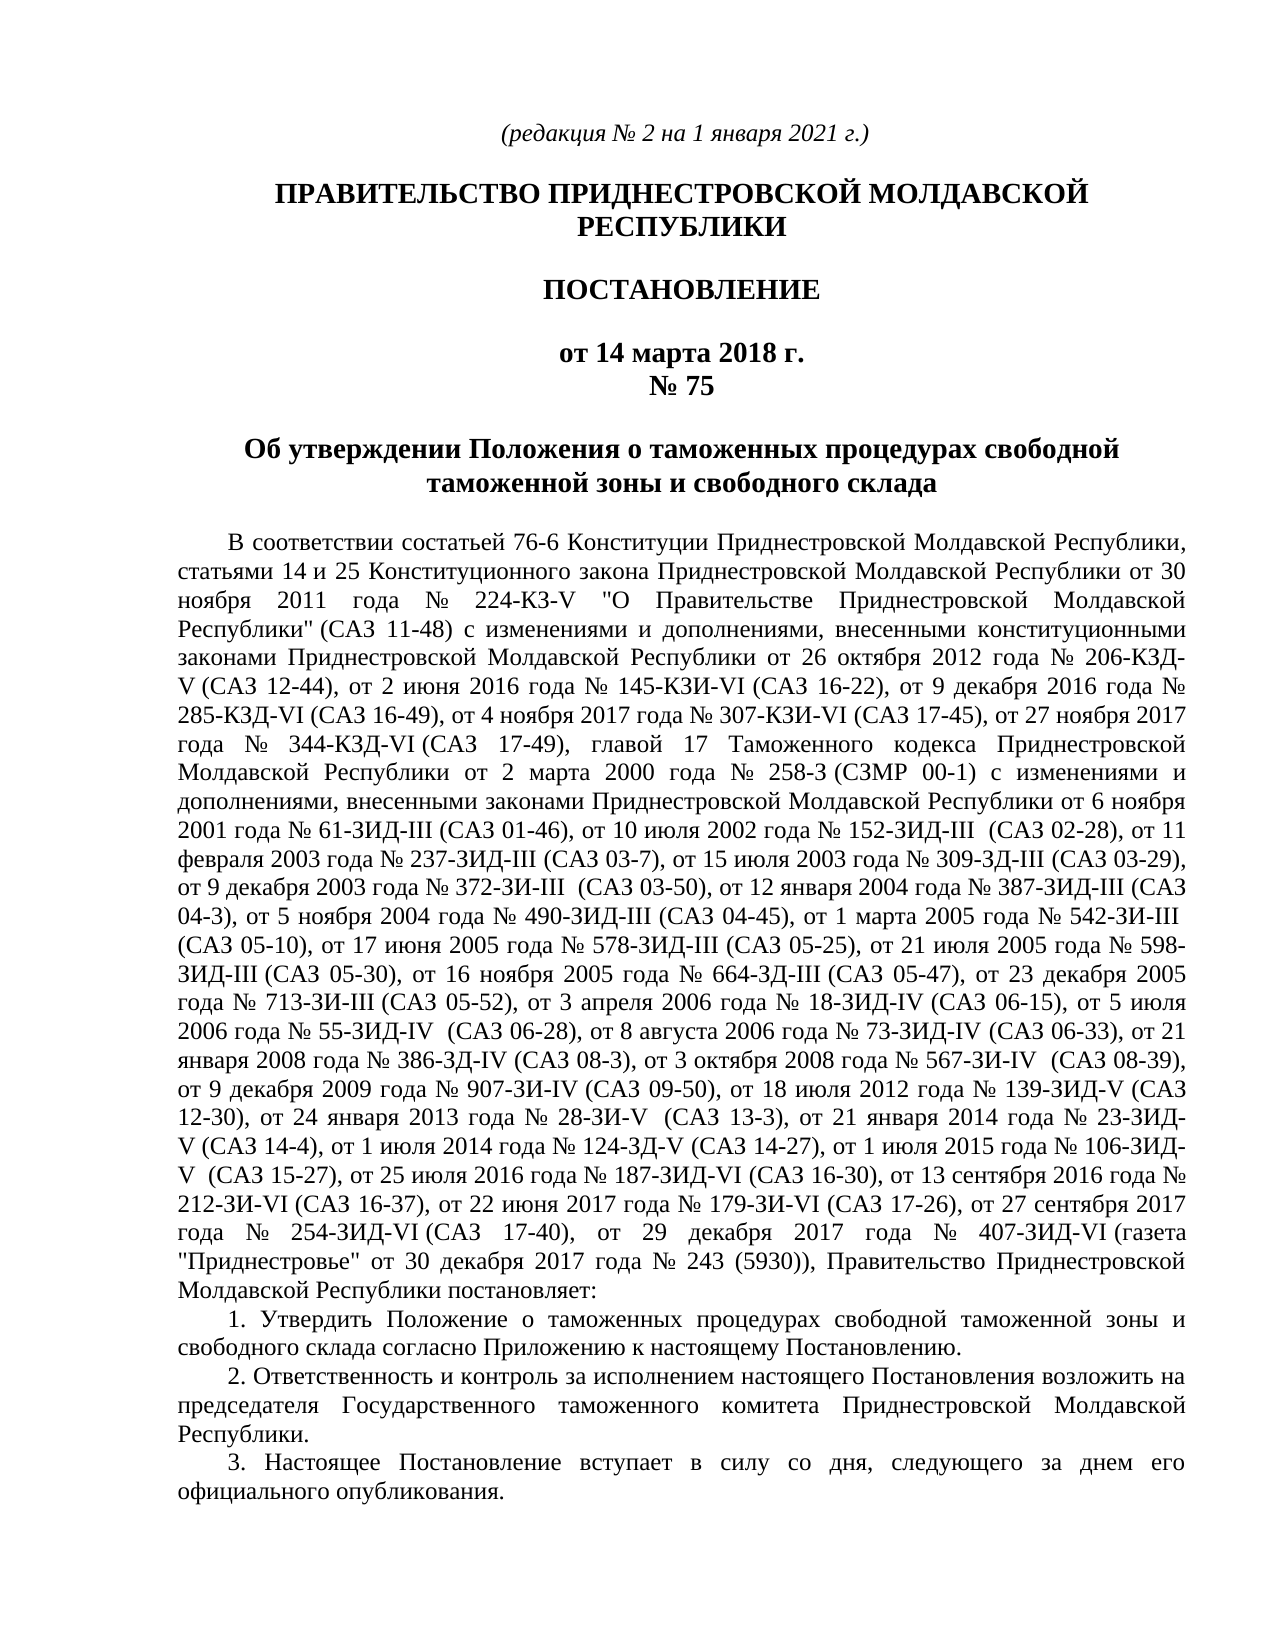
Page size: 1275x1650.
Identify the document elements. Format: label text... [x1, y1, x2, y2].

text ПОСТАНОВЛЕНИЕ [177, 272, 1186, 306]
text 1. Утвердить Положение о таможенных процедурах свободной таможенной зоны и свободного склада согласно Приложению к настоящему Постановлению. [177, 1304, 1186, 1361]
text (редакция № 2 на 1 января 2021 г.) [177, 118, 1186, 147]
text 2. Ответственность и контроль за исполнением настоящего Постановления возложить на председателя Государственного таможенного комитета Приднестровской Молдавской Республики. [177, 1361, 1186, 1447]
text ПРАВИТЕЛЬСТВО ПРИДНЕСТРОВСКОЙ МОЛДАВСКОЙ РЕСПУБЛИКИ [177, 176, 1186, 243]
text В соответствии состатьей 76-6 Конституции Приднестровской Молдавской Республики, статьями 14 и 25 Конституционного закона Приднестровской Молдавской Республики от 30 ноября 2011 года № 224-КЗ-V "О Правительстве Приднестровской Молдавской Республики" (САЗ 11-48) с изменениями и дополнениями, внесенными конституционными законами Приднестровской Молдавской Республики от 26 октября 2012 года № 206-КЗД-V (САЗ 12-44), от 2 июня 2016 года № 145-КЗИ-VI (САЗ 16-22), от 9 декабря 2016 года № 285-КЗД-VI (САЗ 16-49), от 4 ноября 2017 года № 307-КЗИ-VI (САЗ 17-45), от 27 ноября 2017 года № 344-КЗД-VI (САЗ 17-49), главой 17 Таможенного кодекса Приднестровской Молдавской Республики от 2 марта 2000 года № 258-З (СЗМР 00-1) с изменениями и дополнениями, внесенными законами Приднестровской Молдавской Республики от 6 ноября 2001 года № 61-ЗИД-III (CАЗ 01-46), от 10 июля 2002 года № 152-ЗИД-III (САЗ 02-28), от 11 февраля 2003 года № 237-ЗИД-III (САЗ 03-7), от 15 июля 2003 года № 309-ЗД-III (САЗ 03-29), от 9 декабря 2003 года № 372-ЗИ-III (САЗ 03-50), от 12 января 2004 года № 387-ЗИД-III (САЗ 04-3), от 5 ноября 2004 года № 490-ЗИД-III (САЗ 04-45), от 1 марта 2005 года № 542-ЗИ-III (САЗ 05-10), от 17 июня 2005 года № 578-ЗИД-III (САЗ 05-25), от 21 июля 2005 года № 598-ЗИД-III (САЗ 05-30), от 16 ноября 2005 года № 664-ЗД-III (САЗ 05-47), от 23 декабря 2005 года № 713-ЗИ-III (САЗ 05-52), от 3 апреля 2006 года № 18-ЗИД-IV (САЗ 06-15), от 5 июля 2006 года № 55-ЗИД-IV (САЗ 06-28), от 8 августа 2006 года № 73-ЗИД-IV (САЗ 06-33), от 21 января 2008 года № 386-ЗД-IV (CАЗ 08-3), от 3 октября 2008 года № 567-ЗИ-IV (САЗ 08-39), от 9 декабря 2009 года № 907-ЗИ-IV (САЗ 09-50), от 18 июля 2012 года № 139-ЗИД-V (САЗ 12-30), от 24 января 2013 года № 28-ЗИ-V (САЗ 13-3), от 21 января 2014 года № 23-ЗИД-V (САЗ 14-4), от 1 июля 2014 года № 124-ЗД-V (САЗ 14-27), от 1 июля 2015 года № 106-ЗИД-V (САЗ 15-27), от 25 июля 2016 года № 187-ЗИД-VI (САЗ 16-30), от 13 сентября 2016 года № 212-ЗИ-VI (САЗ 16-37), от 22 июня 2017 года № 179-ЗИ-VI (САЗ 17-26), от 27 сентября 2017 года № 254-ЗИД-VI (САЗ 17-40), от 29 декабря 2017 года № 407-ЗИД-VI (газета "Приднестровье" от 30 декабря 2017 года № 243 (5930)), Правительство Приднестровской Молдавской Республики постановляет: [177, 527, 1186, 1304]
text Об утверждении Положения о таможенных процедурах свободной таможенной зоны и свободного склада [177, 431, 1186, 498]
text 3. Настоящее Постановление вступает в силу со дня, следующего за днем его официального опубликования. [177, 1447, 1186, 1505]
text от 14 марта 2018 г. № 75 [177, 335, 1186, 402]
